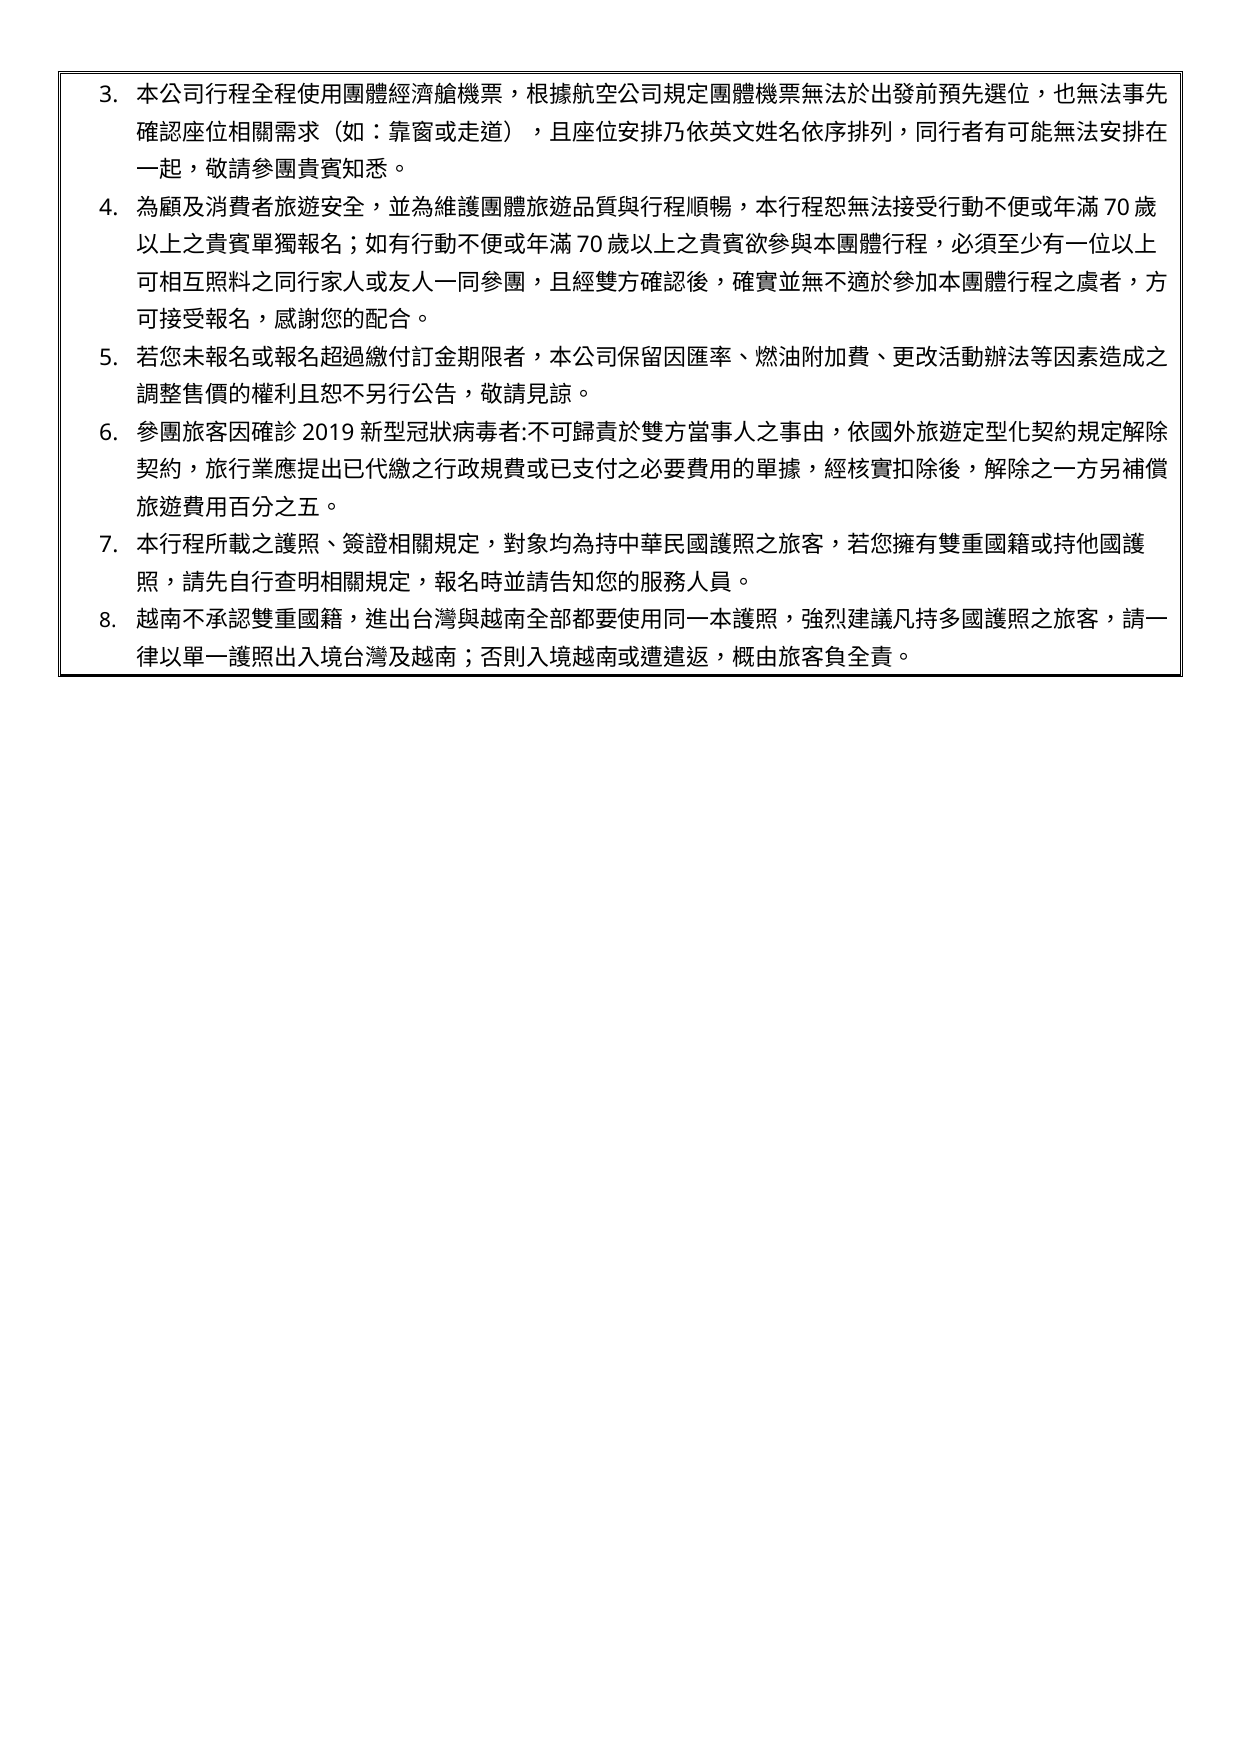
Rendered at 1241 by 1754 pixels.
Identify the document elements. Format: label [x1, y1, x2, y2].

table_cell [61, 74, 1180, 674]
